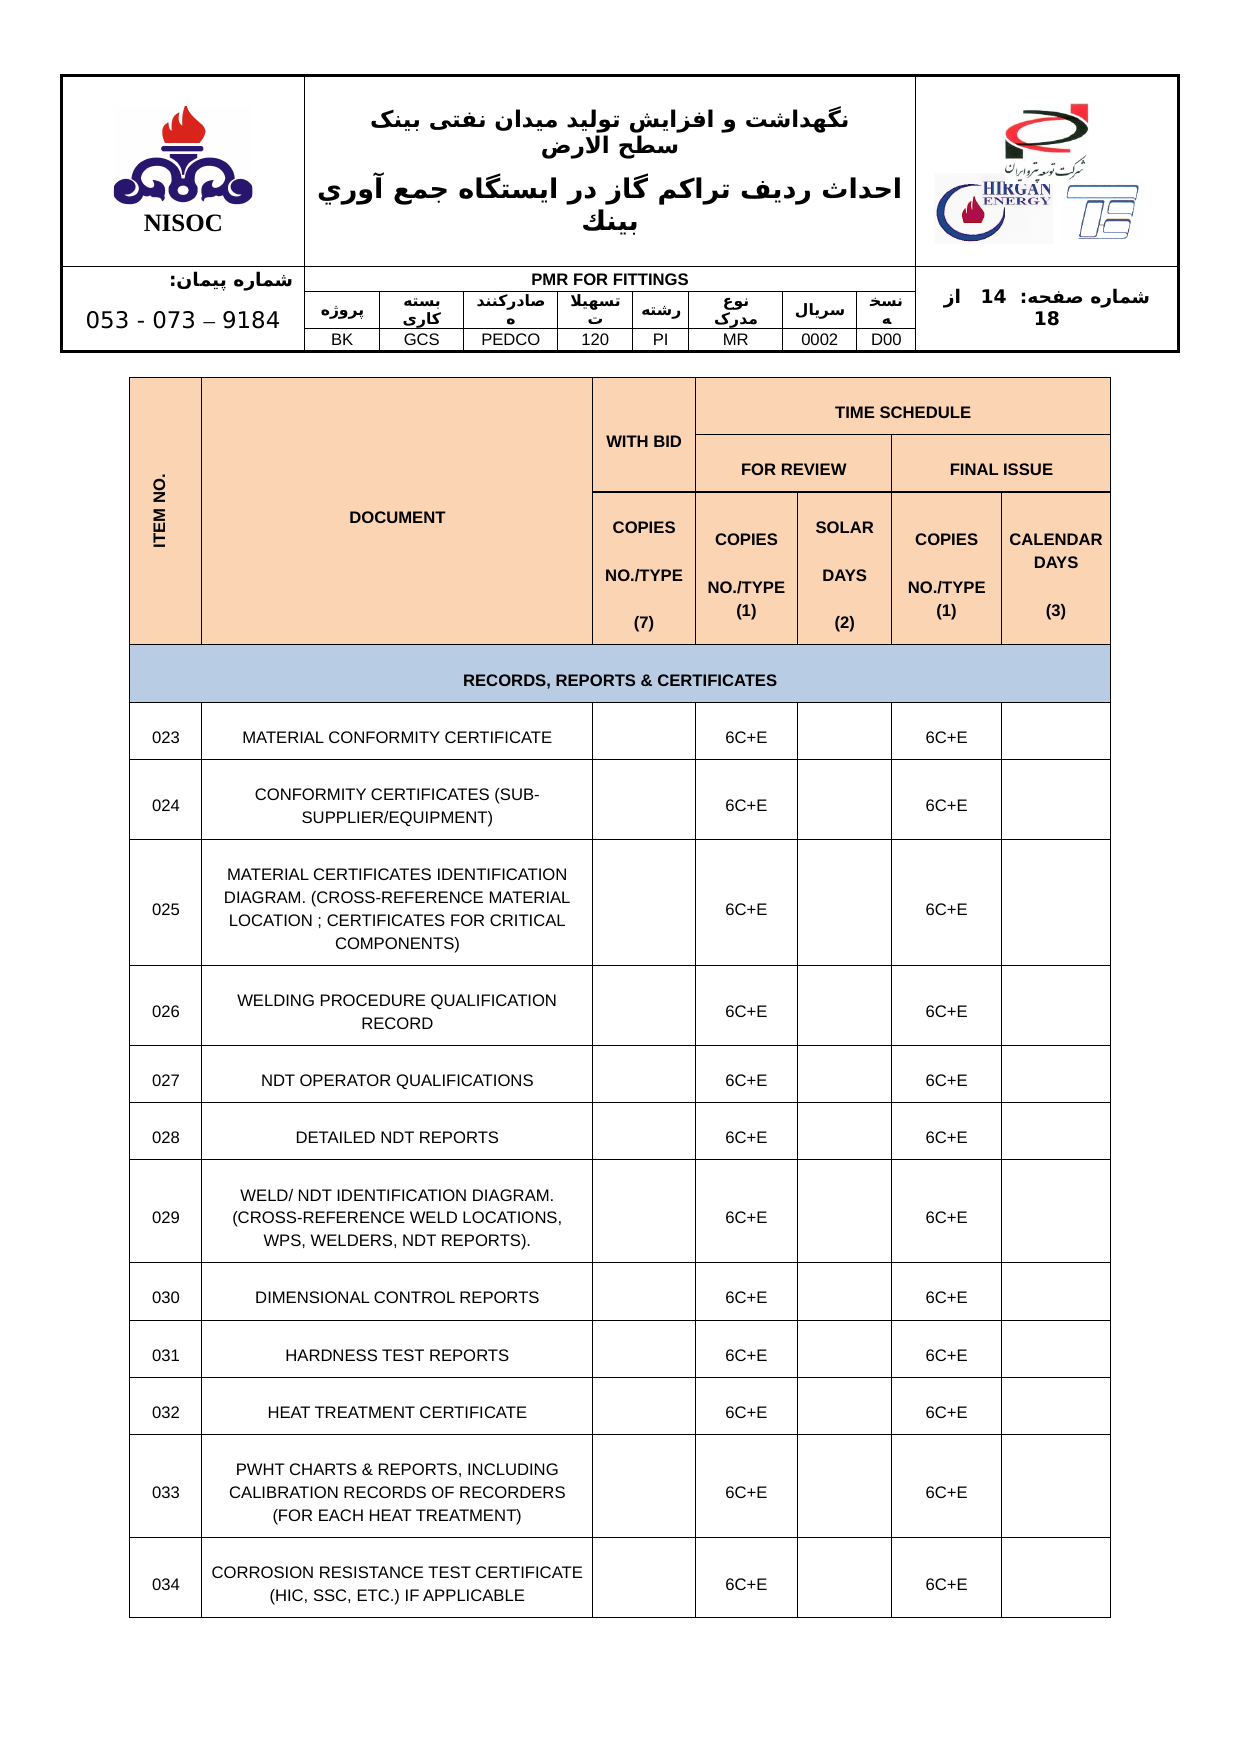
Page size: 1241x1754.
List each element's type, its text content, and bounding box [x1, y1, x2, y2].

table_cell [593, 703, 695, 759]
table_cell 6C+E [696, 1378, 797, 1434]
table_cell Solar days (2) [798, 493, 891, 644]
table_cell 027 [130, 1046, 201, 1102]
table_cell [593, 1103, 695, 1159]
table_cell [593, 966, 695, 1045]
table_cell [798, 1321, 891, 1377]
table_cell 6C+E [892, 966, 1001, 1045]
table_cell 025 [130, 840, 201, 965]
table_cell 034 [130, 1538, 201, 1617]
table_cell [1002, 1160, 1110, 1262]
table_cell 026 [130, 966, 201, 1045]
table_cell [1002, 1378, 1110, 1434]
table_cell [1002, 703, 1110, 759]
table_cell 024 [130, 760, 201, 839]
table_cell NDT Operator Qualifications [202, 1046, 592, 1102]
table_cell [593, 1321, 695, 1377]
table_cell Copies No./Type (1) [696, 493, 797, 644]
table_cell 6C+E [892, 1435, 1001, 1537]
table_cell Copies No./Type (7) [593, 493, 695, 644]
table_cell Material Certificates Identification Diagram. (cross-reference material location ; certificates for critical components) [202, 840, 592, 965]
table_header Document [202, 378, 592, 644]
table_cell 6C+E [892, 1046, 1001, 1102]
table_cell [1002, 1103, 1110, 1159]
table_cell 6C+E [696, 1538, 797, 1617]
table_cell 6C+E [892, 1321, 1001, 1377]
table_cell 6C+E [892, 760, 1001, 839]
table_cell [798, 840, 891, 965]
table_cell Detailed NDT Reports [202, 1103, 592, 1159]
table_cell 030 [130, 1263, 201, 1319]
picture [113, 106, 253, 208]
table_cell [1002, 760, 1110, 839]
table_cell 6C+E [892, 1378, 1001, 1434]
table_cell Hardness Test Reports [202, 1321, 592, 1377]
table_cell 6C+E [696, 1046, 797, 1102]
table_cell 032 [130, 1378, 201, 1434]
table_cell 029 [130, 1160, 201, 1262]
table_cell [1002, 1263, 1110, 1319]
table_cell [798, 1378, 891, 1434]
table_cell 023 [130, 703, 201, 759]
table_cell Final Issue [892, 435, 1110, 491]
table_cell 033 [130, 1435, 201, 1537]
table_cell Dimensional Control Reports [202, 1263, 592, 1319]
table_cell Welding Procedure Qualification Record [202, 966, 592, 1045]
table_cell 6C+E [696, 1263, 797, 1319]
table_cell [798, 1046, 891, 1102]
table_cell 6C+E [696, 1321, 797, 1377]
table_cell [798, 1160, 891, 1262]
table_cell Copies No./Type (1) [892, 493, 1001, 644]
table_cell [593, 840, 695, 965]
table_cell [798, 1435, 891, 1537]
table_cell [798, 703, 891, 759]
table_cell PWHT Charts & Reports, including calibration records of recorders (for each heat treatment) [202, 1435, 592, 1537]
table_cell [593, 1263, 695, 1319]
picture [934, 103, 1089, 244]
table_cell [593, 1538, 695, 1617]
table_cell 031 [130, 1321, 201, 1377]
table_cell [1002, 1538, 1110, 1617]
table_header Item No. [130, 378, 201, 644]
table_cell [593, 1435, 695, 1537]
table_cell RECORDS, REPORTS & CERTIFICATES [130, 645, 1110, 702]
table_header With Bid [593, 378, 695, 491]
table_cell [593, 1160, 695, 1262]
table_cell 6C+E [892, 1538, 1001, 1617]
table_cell Calendar days (3) [1002, 493, 1110, 644]
table_cell For Review [696, 435, 891, 491]
table_cell 6C+E [696, 1160, 797, 1262]
table_cell [593, 1378, 695, 1434]
table_cell Heat Treatment Certificate [202, 1378, 592, 1434]
table_cell 6C+E [696, 840, 797, 965]
table_cell [798, 760, 891, 839]
table_cell 6C+E [696, 760, 797, 839]
table_cell [1002, 840, 1110, 965]
table_cell [1002, 1435, 1110, 1537]
table_cell Corrosion Resistance Test Certificate (HIC, SSC, etc.) If applicable [202, 1538, 592, 1617]
table_cell [798, 966, 891, 1045]
table_header TIME SCHEDULE [696, 378, 1110, 434]
table_cell 6C+E [696, 703, 797, 759]
table_cell 6C+E [892, 1160, 1001, 1262]
table_cell 6C+E [892, 840, 1001, 965]
table_cell Weld/ NDT Identification Diagram. (Cross-reference weld locations, WPS, welders, NDT reports). [202, 1160, 592, 1262]
table_cell [1002, 1046, 1110, 1102]
table_cell 6C+E [892, 1263, 1001, 1319]
table_cell 6C+E [892, 1103, 1001, 1159]
table_cell [593, 760, 695, 839]
table_cell [1002, 1321, 1110, 1377]
table_cell 6C+E [696, 966, 797, 1045]
table_cell Material Conformity Certificate [202, 703, 592, 759]
table_cell [798, 1103, 891, 1159]
table_cell [593, 1046, 695, 1102]
table_cell 6C+E [696, 1435, 797, 1537]
table_cell [1002, 966, 1110, 1045]
table_cell Conformity Certificates (sub-supplier/equipment) [202, 760, 592, 839]
table_cell 6C+E [892, 703, 1001, 759]
table_cell [798, 1263, 891, 1319]
table_cell 028 [130, 1103, 201, 1159]
table_cell [798, 1538, 891, 1617]
table_cell 6C+E [696, 1103, 797, 1159]
